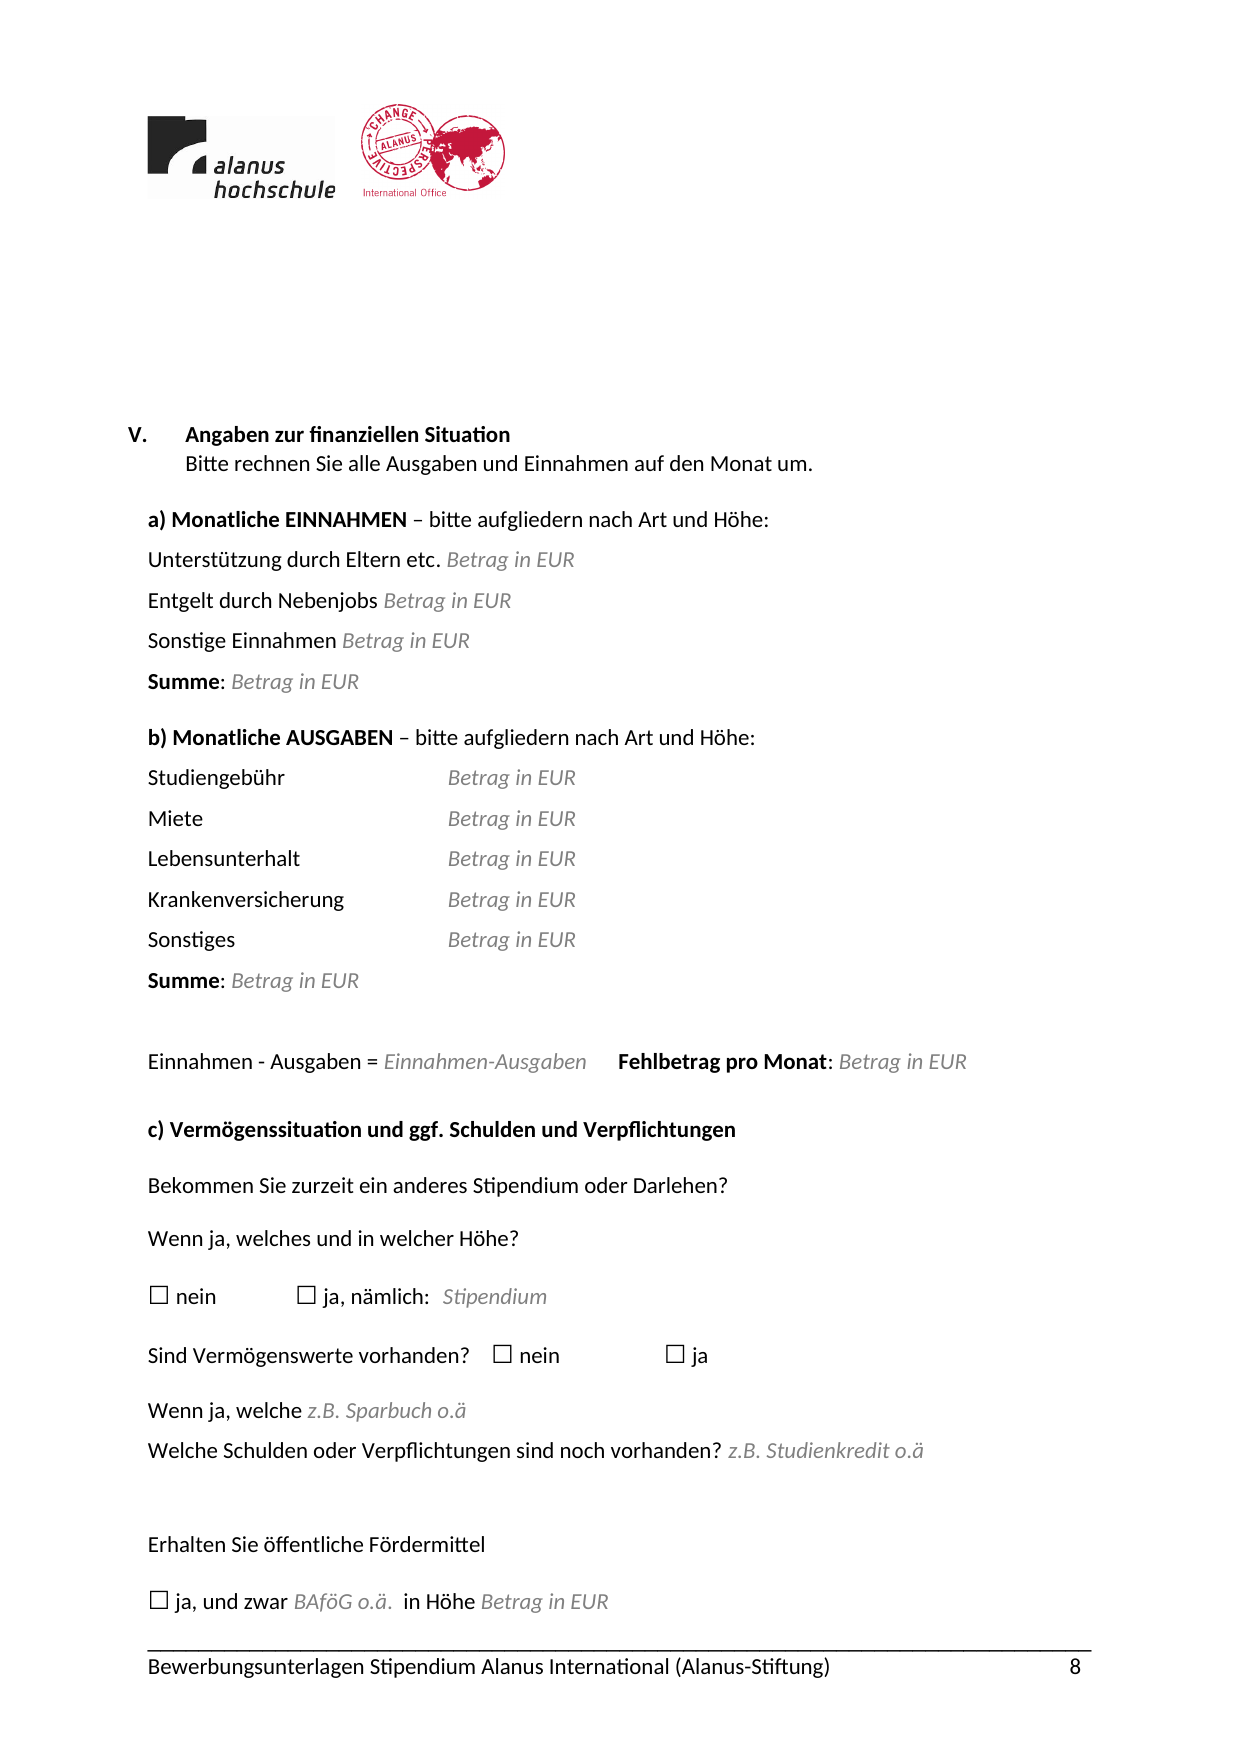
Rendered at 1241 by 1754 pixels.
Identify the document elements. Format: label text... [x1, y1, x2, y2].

text Miete [148, 804, 1093, 832]
text Erhalten Sie öffentliche Fördermittel [148, 1530, 1093, 1558]
text c) Vermögenssituation und ggf. Schulden und Verpflichtungen [148, 1116, 1093, 1143]
text Krankenversicherung [148, 885, 1093, 913]
text Wenn ja, welche [148, 1396, 1093, 1424]
text a) Monatliche EINNAHMEN – bitte aufgliedern nach Art und Höhe: [148, 505, 1093, 533]
text Bekommen Sie zurzeit ein anderes Stipendium oder Darlehen? [148, 1172, 1093, 1199]
text Einnahmen - Ausgaben = Fehlbetrag pro Monat: [148, 1047, 1093, 1075]
list Bitte rechnen Sie alle Ausgaben und Einnahmen auf den Monat um. [185, 449, 1107, 477]
text b) Monatliche AUSGABEN – bitte aufgliedern nach Art und Höhe: [148, 723, 1093, 751]
text Studiengebühr [148, 763, 1093, 791]
text Wenn ja, welches und in welcher Höhe? [148, 1224, 1093, 1253]
list Angaben zur finanziellen Situation [148, 421, 1107, 449]
text Sonstige Einnahmen [148, 626, 1093, 654]
text nein ja, nämlich: [148, 1278, 1093, 1312]
text Summe: [148, 667, 1093, 695]
text Welche Schulden oder Verpflichtungen sind noch vorhanden? [148, 1436, 1093, 1464]
text Lebensunterhalt [148, 844, 1093, 872]
text Sonstiges [148, 925, 1093, 953]
text Summe: [148, 966, 1093, 994]
picture [360, 104, 505, 199]
picture [147, 116, 336, 199]
text Unterstützung durch Eltern etc. [148, 545, 1093, 573]
text Sind Vermögenswerte vorhanden? nein ja [148, 1337, 1093, 1371]
text ja, und zwar in Höhe [148, 1583, 1093, 1617]
text Entgelt durch Nebenjobs [148, 586, 1093, 614]
